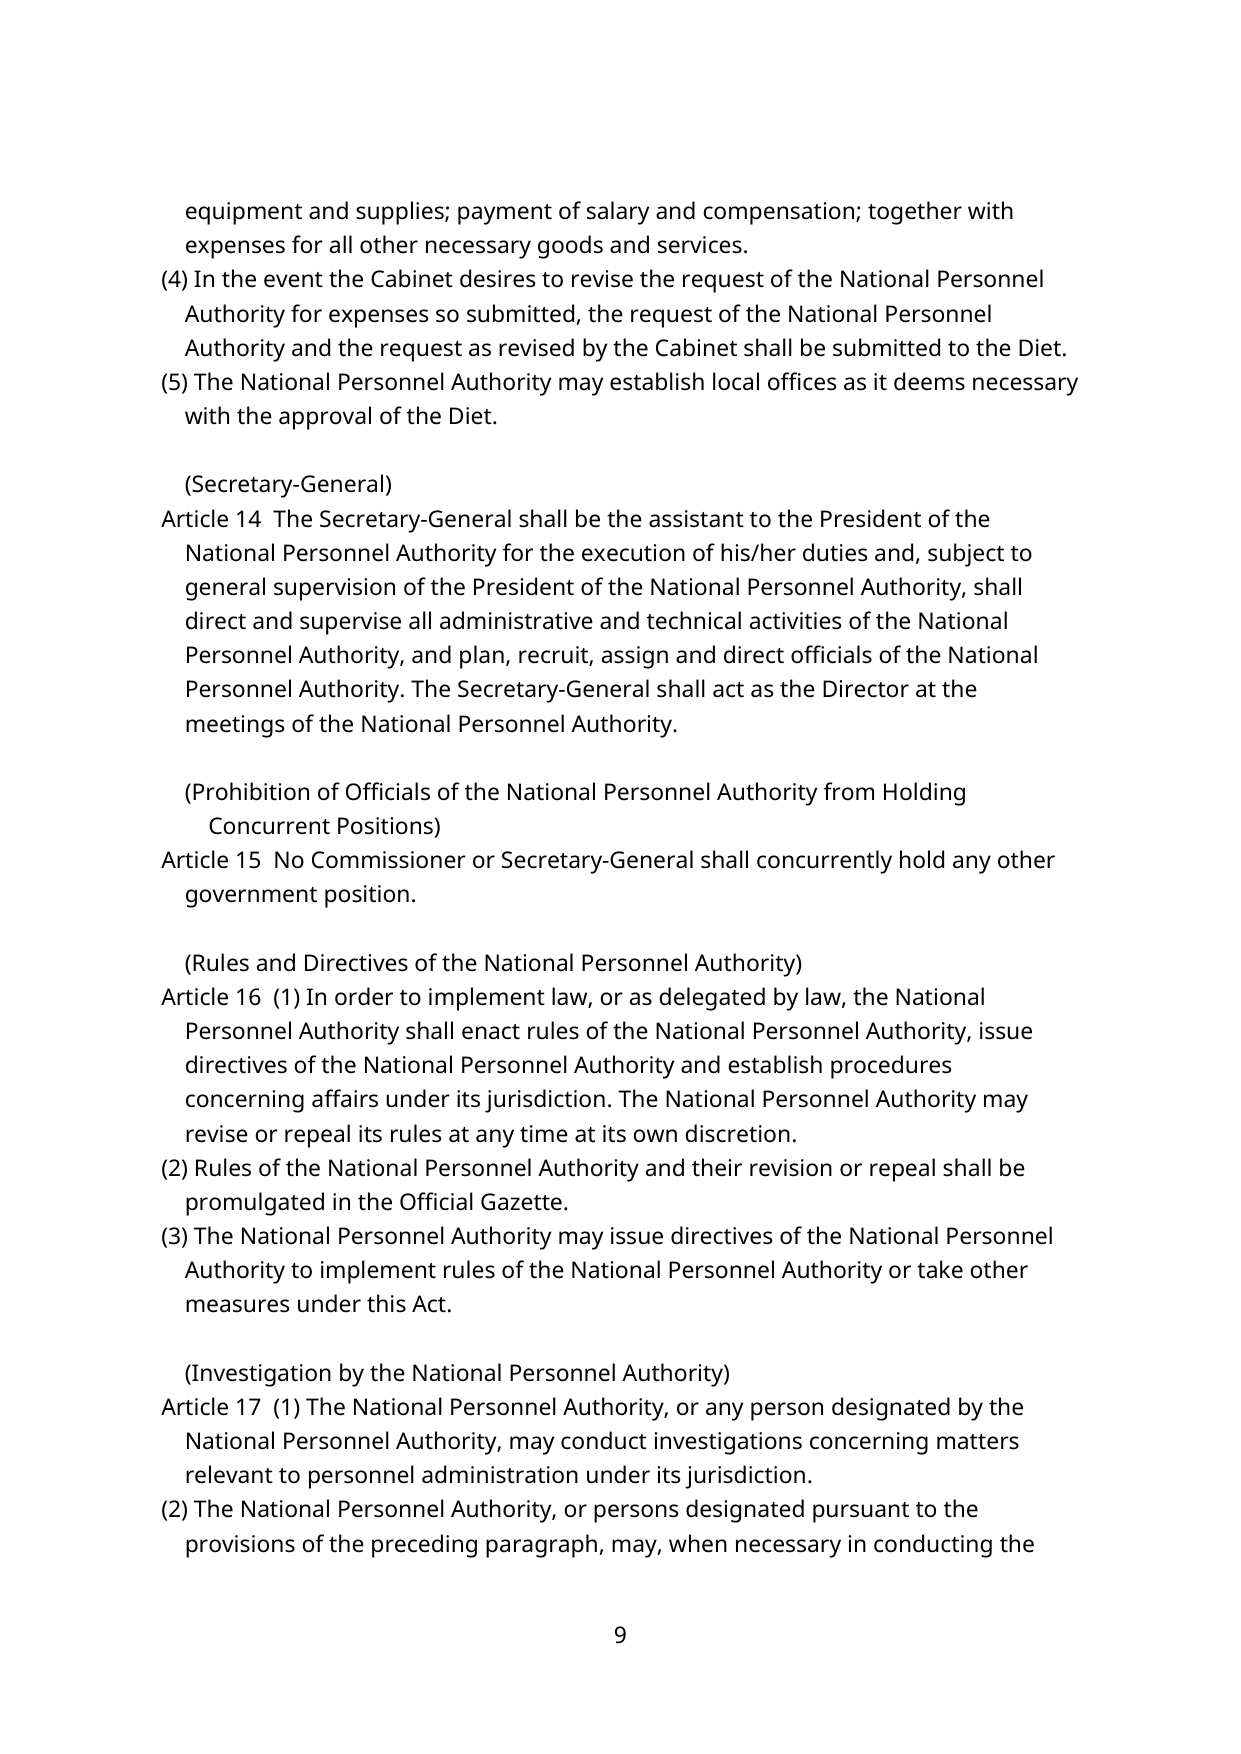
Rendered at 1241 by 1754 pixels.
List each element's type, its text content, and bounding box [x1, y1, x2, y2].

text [161, 194, 1079, 262]
text (Prohibition of Officials of the National Personnel Authority from Holding Concurrent Positions) [184, 774, 1079, 843]
text Article 17 (1) The National Personnel Authority, or any person designated by the National Personnel Authority, may conduct investigations concerning matters relevant to personnel administration under its jurisdiction. [161, 1389, 1079, 1492]
text (2) Rules of the National Personnel Authority and their revision or repeal shall be promulgated in the Official Gazette. [161, 1150, 1079, 1219]
text (3) The National Personnel Authority may issue directives of the National Personnel Authority to implement rules of the National Personnel Authority or take other measures under this Act. [161, 1219, 1079, 1321]
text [161, 1492, 1079, 1560]
text (Rules and Directives of the National Personnel Authority) [184, 945, 1079, 979]
text Article 16 (1) In order to implement law, or as delegated by law, the National Personnel Authority shall enact rules of the National Personnel Authority, issue directives of the National Personnel Authority and establish procedures concerning affairs under its jurisdiction. The National Personnel Authority may revise or repeal its rules at any time at its own discretion. [161, 979, 1079, 1150]
text Article 15 No Commissioner or Secretary-General shall concurrently hold any other government position. [161, 843, 1079, 911]
text (Investigation by the National Personnel Authority) [184, 1355, 1079, 1389]
text (Secretary-General) [184, 467, 1079, 501]
text Article 14 The Secretary-General shall be the assistant to the President of the National Personnel Authority for the execution of his/her duties and, subject to general supervision of the President of the National Personnel Authority, shall direct and supervise all administrative and technical activities of the National Personnel Authority, and plan, recruit, assign and direct officials of the National Personnel Authority. The Secretary-General shall act as the Director at the meetings of the National Personnel Authority. [161, 501, 1079, 740]
text (4) In the event the Cabinet desires to revise the request of the National Personnel Authority for expenses so submitted, the request of the National Personnel Authority and the request as revised by the Cabinet shall be submitted to the Diet. [161, 262, 1079, 364]
text (5) The National Personnel Authority may establish local offices as it deems necessary with the approval of the Diet. [161, 364, 1079, 433]
